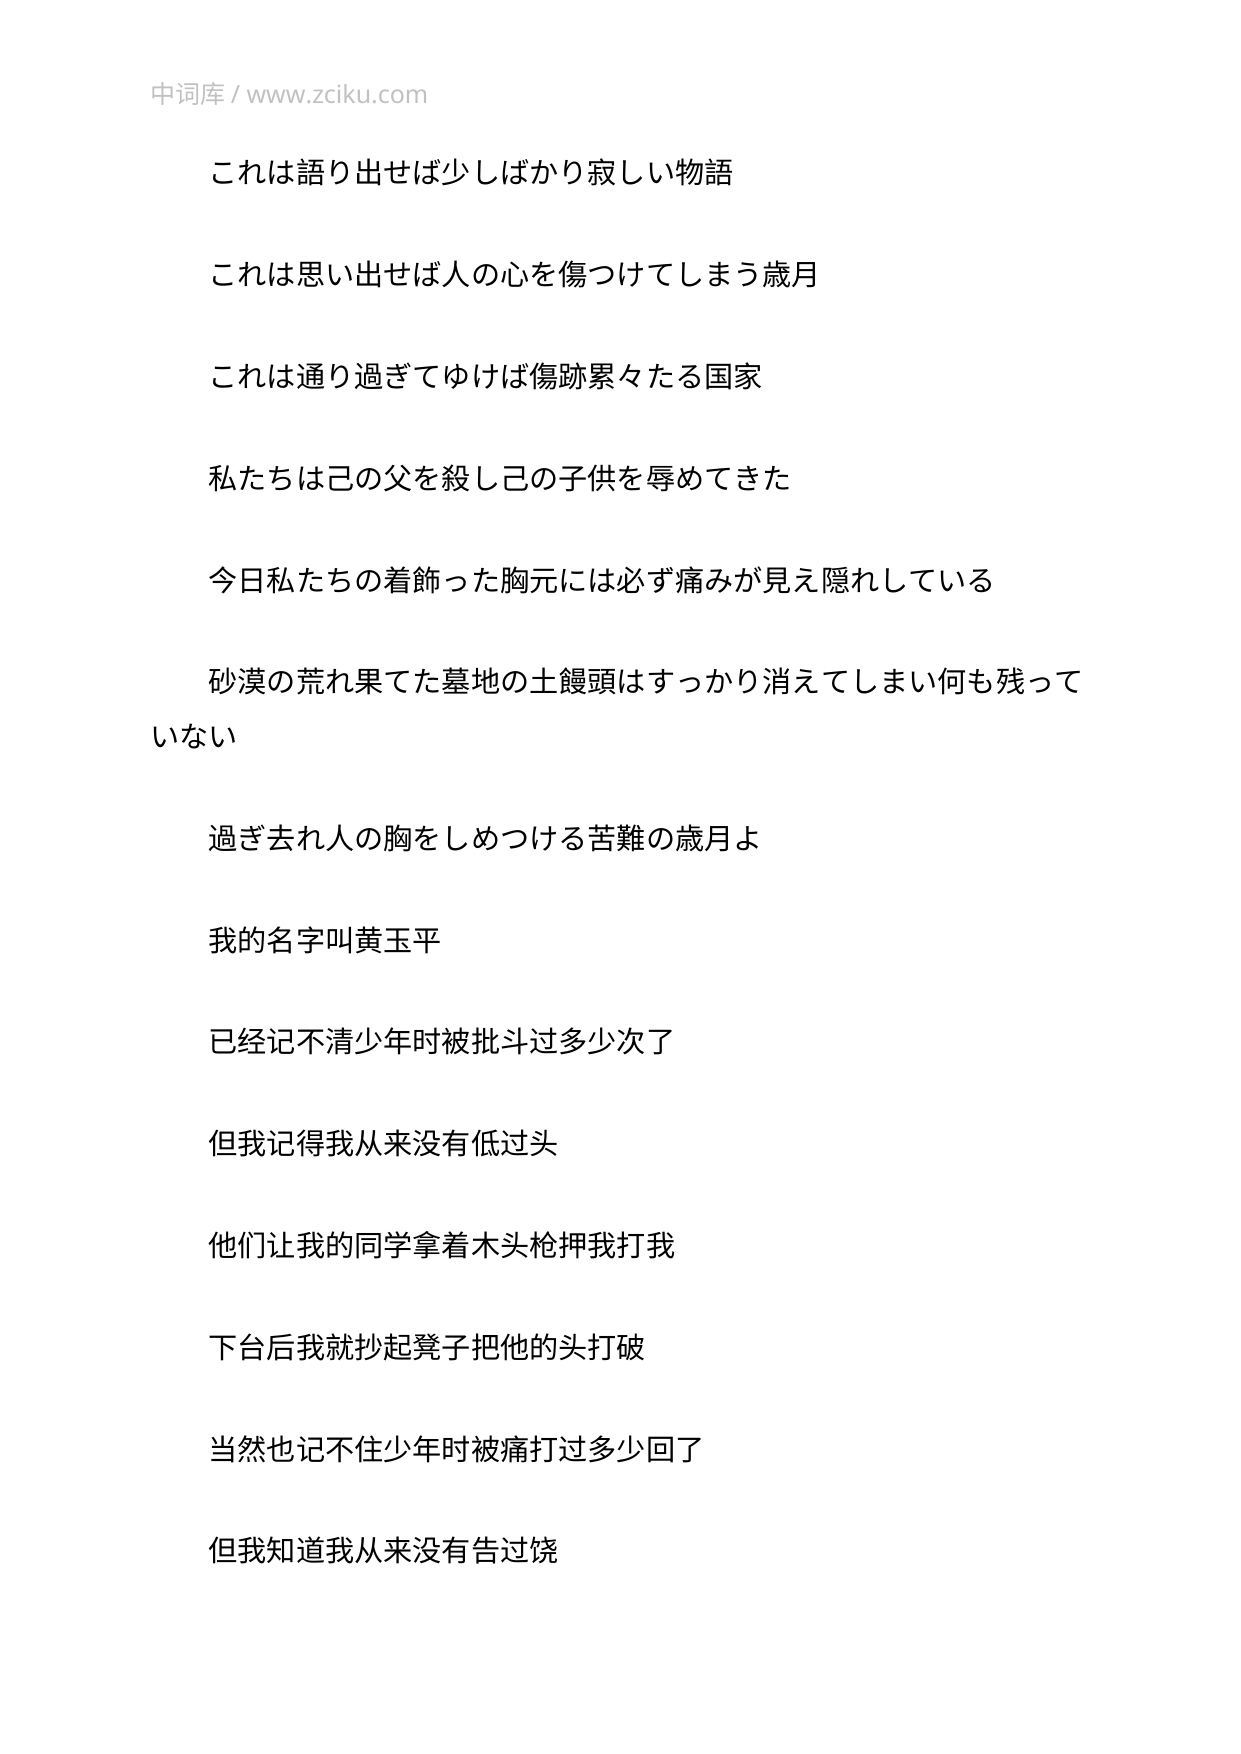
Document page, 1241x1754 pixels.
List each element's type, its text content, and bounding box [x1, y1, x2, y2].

text 他们让我的同学拿着木头枪押我打我 [150, 1223, 1090, 1265]
text これは思い出せば人の心を傷つけてしまう歳月 [150, 252, 1090, 294]
text これは語り出せば少しばかり寂しい物語 [150, 150, 1090, 192]
text 過ぎ去れ人の胸をしめつける苦難の歳月よ [150, 816, 1090, 858]
text 但我记得我从来没有低过头 [150, 1121, 1090, 1163]
text 我的名字叫黄玉平 [150, 917, 1090, 959]
text 私たちは己の父を殺し己の子供を辱めてきた [150, 455, 1090, 498]
text 下台后我就抄起凳子把他的头打破 [150, 1324, 1090, 1367]
text 当然也记不住少年时被痛打过多少回了 [150, 1426, 1090, 1468]
text 但我知道我从来没有告过饶 [150, 1528, 1090, 1570]
text 砂漠の荒れ果てた墓地の土饅頭はすっかり消えてしまい何も残っていない [150, 659, 1090, 756]
text 今日私たちの着飾った胸元には必ず痛みが見え隠れしている [150, 557, 1090, 599]
text これは通り過ぎてゆけば傷跡累々たる国家 [150, 353, 1090, 396]
text 已经记不清少年时被批斗过多少次了 [150, 1019, 1090, 1061]
